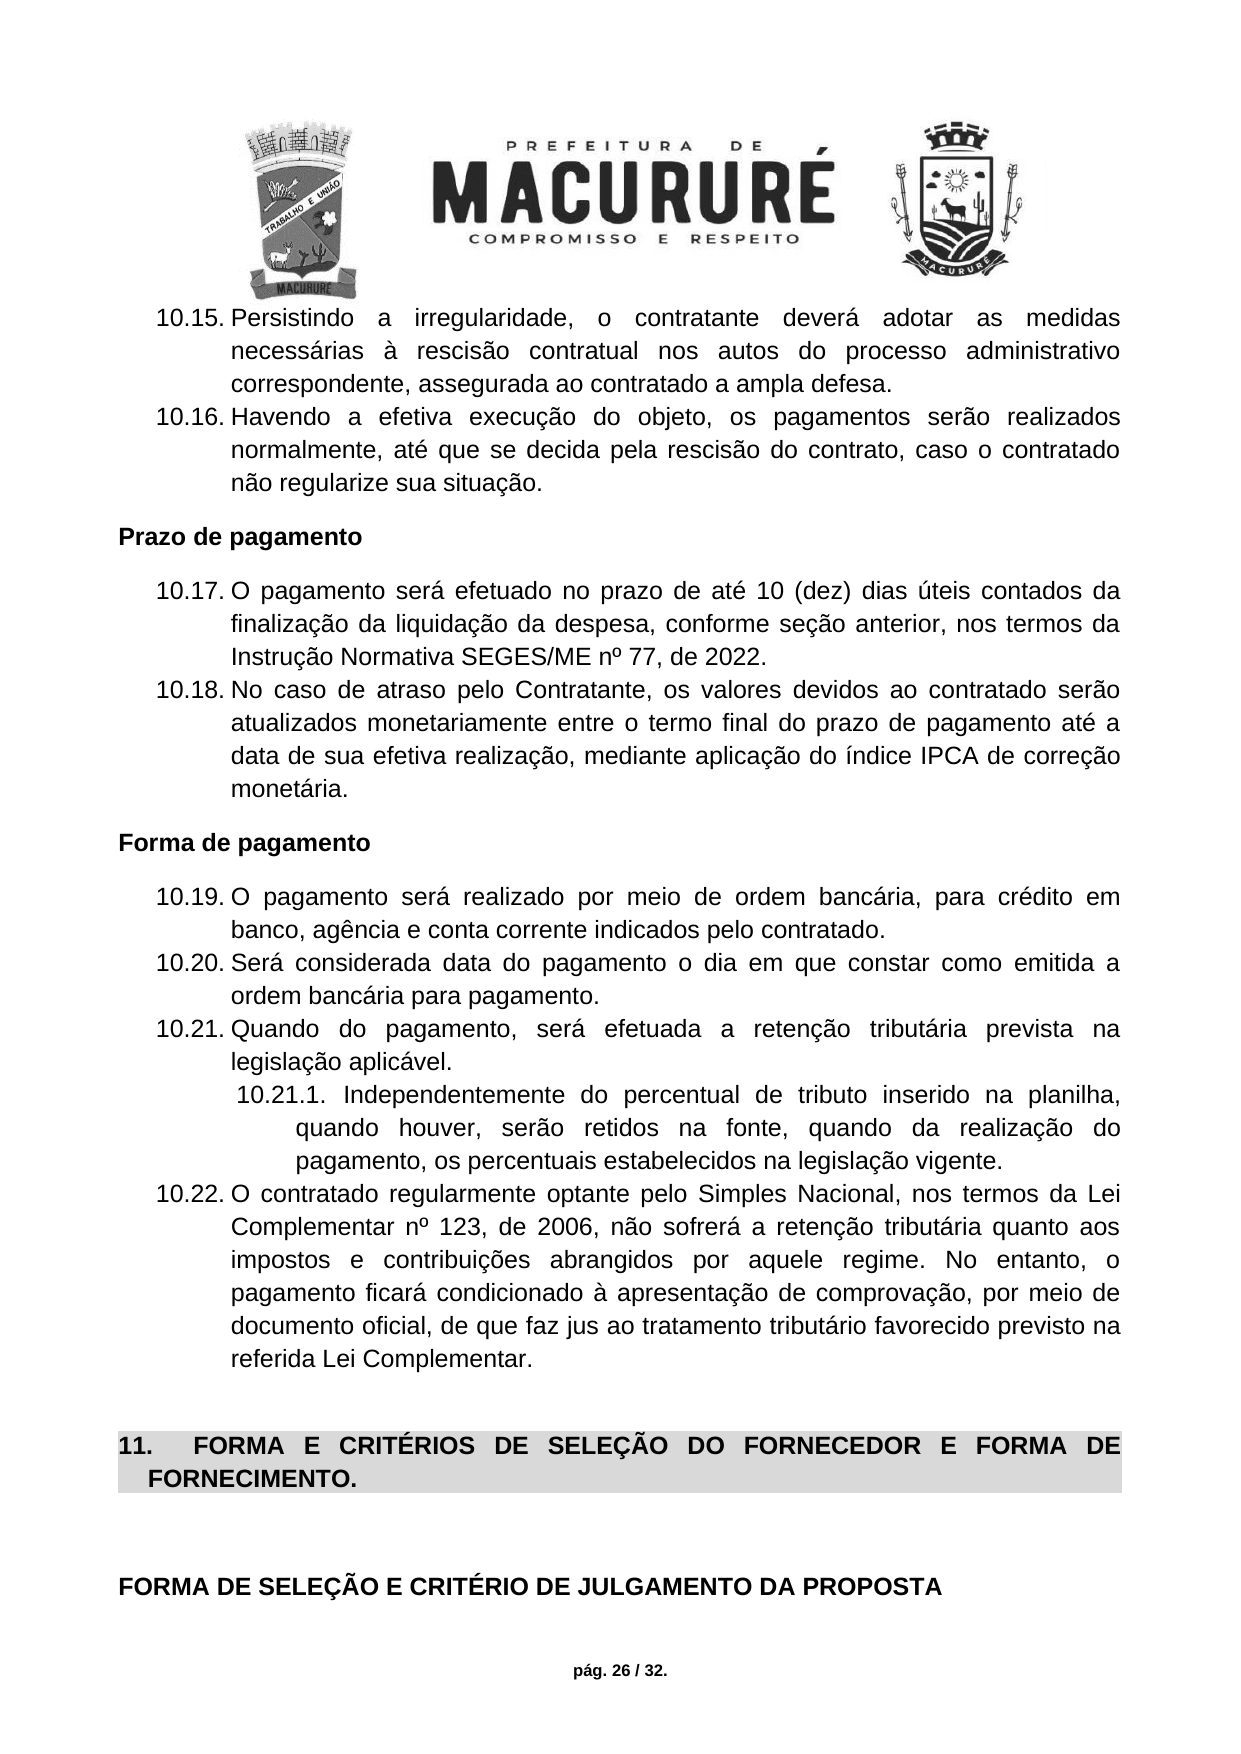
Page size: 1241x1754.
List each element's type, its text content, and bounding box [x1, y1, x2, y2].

text FORMA DE SELEÇÃO E CRITÉRIO DE JULGAMENTO DA PROPOSTA [118, 1572, 1122, 1600]
list Independentemente do percentual de tributo inserido na planilha, quando houver, serão retidos na fonte, quando da realização do pagamento, os percentuais estabelecidos na legislação vigente. [236, 1080, 1122, 1175]
list O pagamento será efetuado no prazo de até 10 (dez) dias úteis contados da finalização da liquidação da despesa, conforme seção anterior, nos termos da Instrução Normativa SEGES/ME nº 77, de 2022. [156, 576, 1122, 671]
list Quando do pagamento, será efetuada a retenção tributária prevista na legislação aplicável. [156, 1014, 1122, 1076]
list Será considerada data do pagamento o dia em que constar como emitida a ordem bancária para pagamento. [156, 948, 1122, 1009]
list No caso de atraso pelo Contratante, os valores devidos ao contratado serão atualizados monetariamente entre o termo final do prazo de pagamento até a data de sua efetiva realização, mediante aplicação do índice IPCA de correção monetária. [156, 675, 1122, 803]
text Forma de pagamento [118, 828, 1122, 857]
text Prazo de pagamento [118, 522, 1122, 551]
list O contratado regularmente optante pelo Simples Nacional, nos termos da Lei Complementar nº 123, de 2006, não sofrerá a retenção tributária quanto aos impostos e contribuições abrangidos por aquele regime. No entanto, o pagamento ficará condicionado à apresentação de comprovação, por meio de documento oficial, de que faz jus ao tratamento tributário favorecido previsto na referida Lei Complementar. [156, 1179, 1122, 1373]
list FORMA E CRITÉRIOS DE SELEÇÃO DO FORNECEDOR E FORMA DE FORNECIMENTO. [118, 1431, 1122, 1493]
list Havendo a efetiva execução do objeto, os pagamentos serão realizados normalmente, até que se decida pela rescisão do contrato, caso o contratado não regularize sua situação. [156, 402, 1122, 497]
picture [411, 112, 842, 274]
list O pagamento será realizado por meio de ordem bancária, para crédito em banco, agência e conta corrente indicados pelo contratado. [156, 882, 1122, 943]
list Persistindo a irregularidade, o contratante deverá adotar as medidas necessárias à rescisão contratual nos autos do processo administrativo correspondente, assegurada ao contratado a ampla defesa. [156, 303, 1122, 398]
picture [887, 112, 1047, 284]
picture [228, 112, 380, 303]
